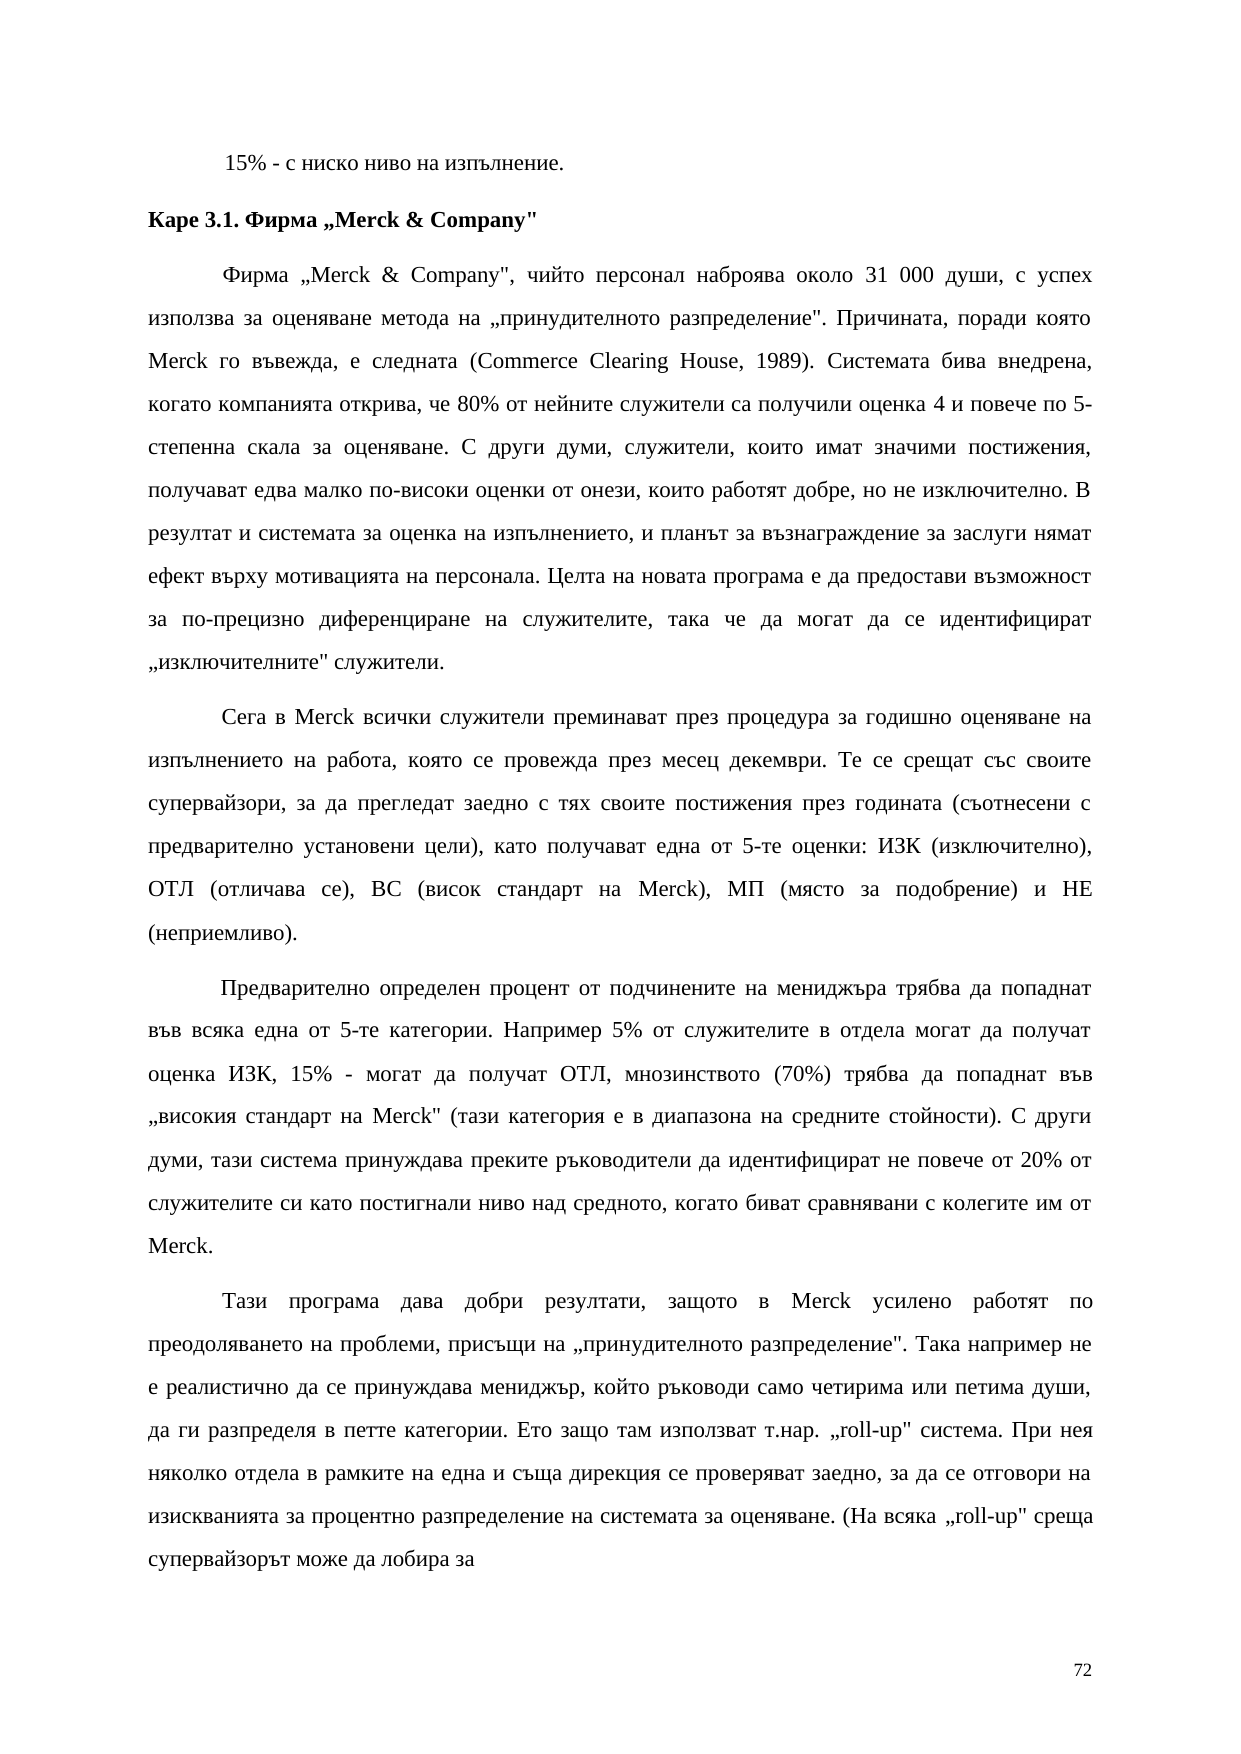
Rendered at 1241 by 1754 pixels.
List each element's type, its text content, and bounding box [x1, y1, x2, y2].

text Тази програма дава добри резултати, защото в Merck усилено работят по преодоляването на проблеми, присъщи на „принудителното разпределение". Така например не е реалистично да се принуждава мениджър, който ръководи само четирима или петима души, да ги разпределя в петте категории. Ето защо там използват т.нар. „roll-up" система. При нея няколко отдела в рамките на една и съща дирекция се проверяват заедно, за да се отговори на изискванията за процентно разпределение на системата за оценяване. (На всяка „roll-up" среща супервайзорът може да лобира за [148, 1274, 1093, 1575]
text Сега в Merck всички служители преминават през процедура за годишно оценяване на изпълнението на работа, която се провежда през месец декември. Те се срещат със своите супервайзори, за да прегледат заедно с тях своите постижения през годината (съотнесени с предварително установени цели), като получават една от 5-те оценки: ИЗК (изключително), ОТЛ (отличава се), ВС (висок стандарт на Merck), МП (място за подобрение) и НЕ (неприемливо). [148, 690, 1093, 948]
text Предварително определен процент от подчинените на мениджъра трябва да попаднат във всяка една от 5-те категории. Например 5% от служителите в отдела могат да получат оценка ИЗК, 15% - могат да получат ОТЛ, мнозинството (70%) трябва да попаднат във „високия стандарт на Merck" (тази категория е в диапазона на средните стойности). С други думи, тази система принуждава преките ръководители да идентифицират не повече от 20% от служителите си като постигнали ниво над средното, когато биват сравнявани с колегите им от Merck. [148, 961, 1093, 1262]
text Фирма „Merck & Company", чийто персонал наброява около 31 000 души, с успех използва за оценяване метода на „принудителното разпределение". Причината, поради която Merck го въвежда, е следната (Commerce Clearing House, 1989). Системата бива внедрена, когато компанията открива, че 80% от нейните служители са получили оценка 4 и повече по 5-степенна скала за оценяване. С други думи, служители, които имат значими постижения, получават едва малко по-високи оценки от онези, които работят добре, но не изключително. В резултат и системата за оценка на изпълнението, и планът за възнаграждение за заслуги нямат ефект върху мотивацията на персонала. Целта на новата програма е да предостави възможност за по-прецизно диференциране на служителите, така че да могат да се идентифицират „изключителните" служители. [148, 248, 1093, 678]
text 15% - с ниско ниво на изпълнение. [224, 149, 1093, 176]
text Каре 3.1. Фирма „Merck & Company" [148, 206, 1093, 232]
